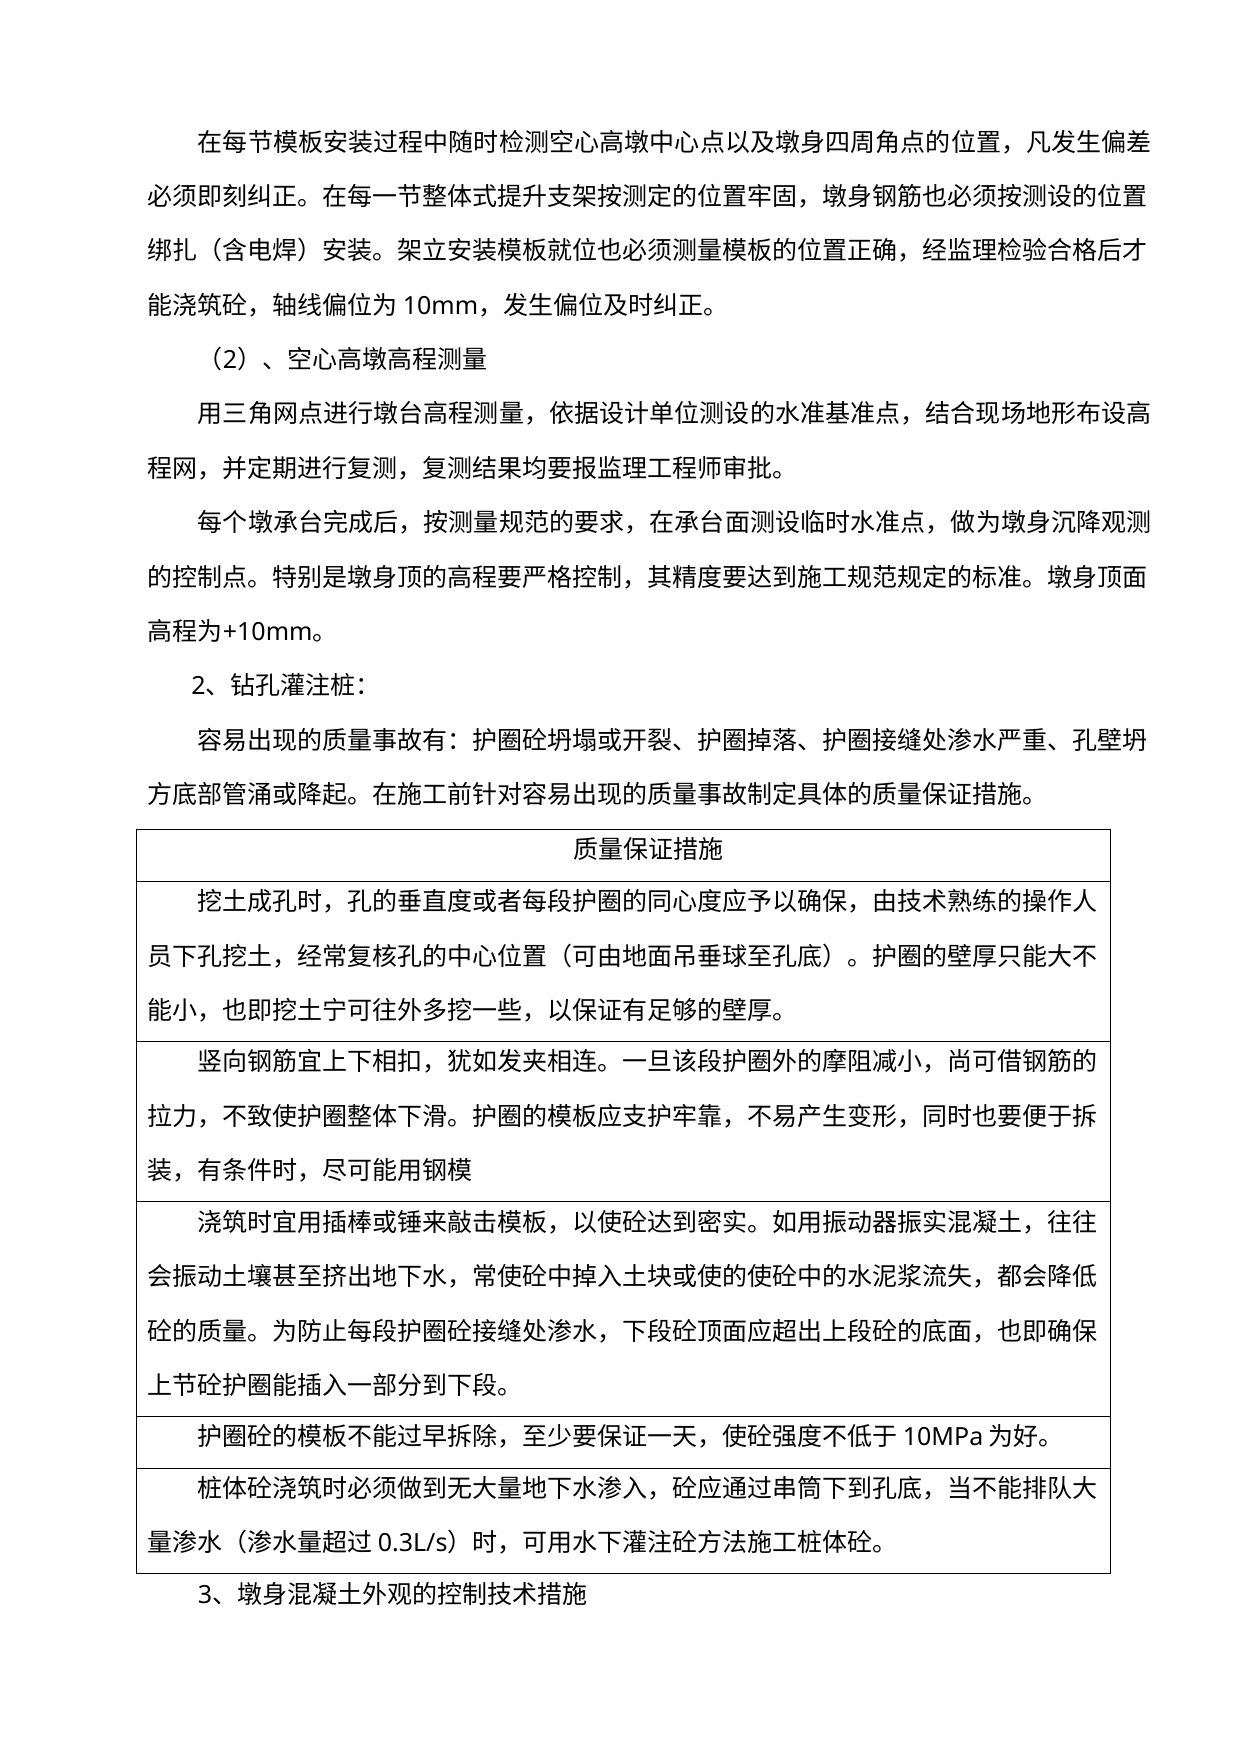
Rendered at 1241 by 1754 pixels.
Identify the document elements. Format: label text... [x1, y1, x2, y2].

text （2）、空心高墩高程测量 [148, 339, 1152, 376]
table_cell 挖土成孔时，孔的垂直度或者每段护圈的同心度应予以确保，由技术熟练的操作人员下孔挖土，经常复核孔的中心位置（可由地面吊垂球至孔底）。护圈的壁厚只能大不能小，也即挖土宁可往外多挖一些，以保证有足够的壁厚。 [137, 882, 1110, 1041]
text 在每节模板安装过程中随时检测空心高墩中心点以及墩身四周角点的位置，凡发生偏差必须即刻纠正。在每一节整体式提升支架按测定的位置牢固，墩身钢筋也必须按测设的位置绑扎（含电焊）安装。架立安装模板就位也必须测量模板的位置正确，经监理检验合格后才能浇筑砼，轴线偏位为10mm，发生偏位及时纠正。 [148, 122, 1152, 321]
text 每个墩承台完成后，按测量规范的要求，在承台面测设临时水准点，做为墩身沉降观测的控制点。特别是墩身顶的高程要严格控制，其精度要达到施工规范规定的标准。墩身顶面高程为+10mm。 [148, 503, 1152, 648]
text 2、钻孔灌注桩： [141, 666, 1149, 702]
text 容易出现的质量事故有：护圈砼坍塌或开裂、护圈掉落、护圈接缝处渗水严重、孔壁坍方底部管涌或降起。在施工前针对容易出现的质量事故制定具体的质量保证措施。 [148, 720, 1149, 811]
text 3、墩身混凝土外观的控制技术措施 [148, 1574, 1152, 1611]
table_header 质量保证措施 [137, 830, 1110, 881]
table_cell 护圈砼的模板不能过早拆除，至少要保证一天，使砼强度不低于10MPa为好。 [137, 1417, 1110, 1467]
text 用三角网点进行墩台高程测量，依据设计单位测设的水准基准点，结合现场地形布设高程网，并定期进行复测，复测结果均要报监理工程师审批。 [148, 394, 1152, 484]
table_cell 桩体砼浇筑时必须做到无大量地下水渗入，砼应通过串筒下到孔底，当不能排队大量渗水（渗水量超过0.3L/s）时，可用水下灌注砼方法施工桩体砼。 [137, 1469, 1110, 1573]
table_cell 浇筑时宜用插棒或锤来敲击模板，以使砼达到密实。如用振动器振实混凝土，往往会振动土壤甚至挤出地下水，常使砼中掉入土块或使的使砼中的水泥浆流失，都会降低砼的质量。为防止每段护圈砼接缝处渗水，下段砼顶面应超出上段砼的底面，也即确保上节砼护圈能插入一部分到下段。 [137, 1202, 1110, 1416]
table_cell 竖向钢筋宜上下相扣，犹如发夹相连。一旦该段护圈外的摩阻减小，尚可借钢筋的拉力，不致使护圈整体下滑。护圈的模板应支护牢靠，不易产生变形，同时也要便于拆装，有条件时，尽可能用钢模 [137, 1042, 1110, 1201]
